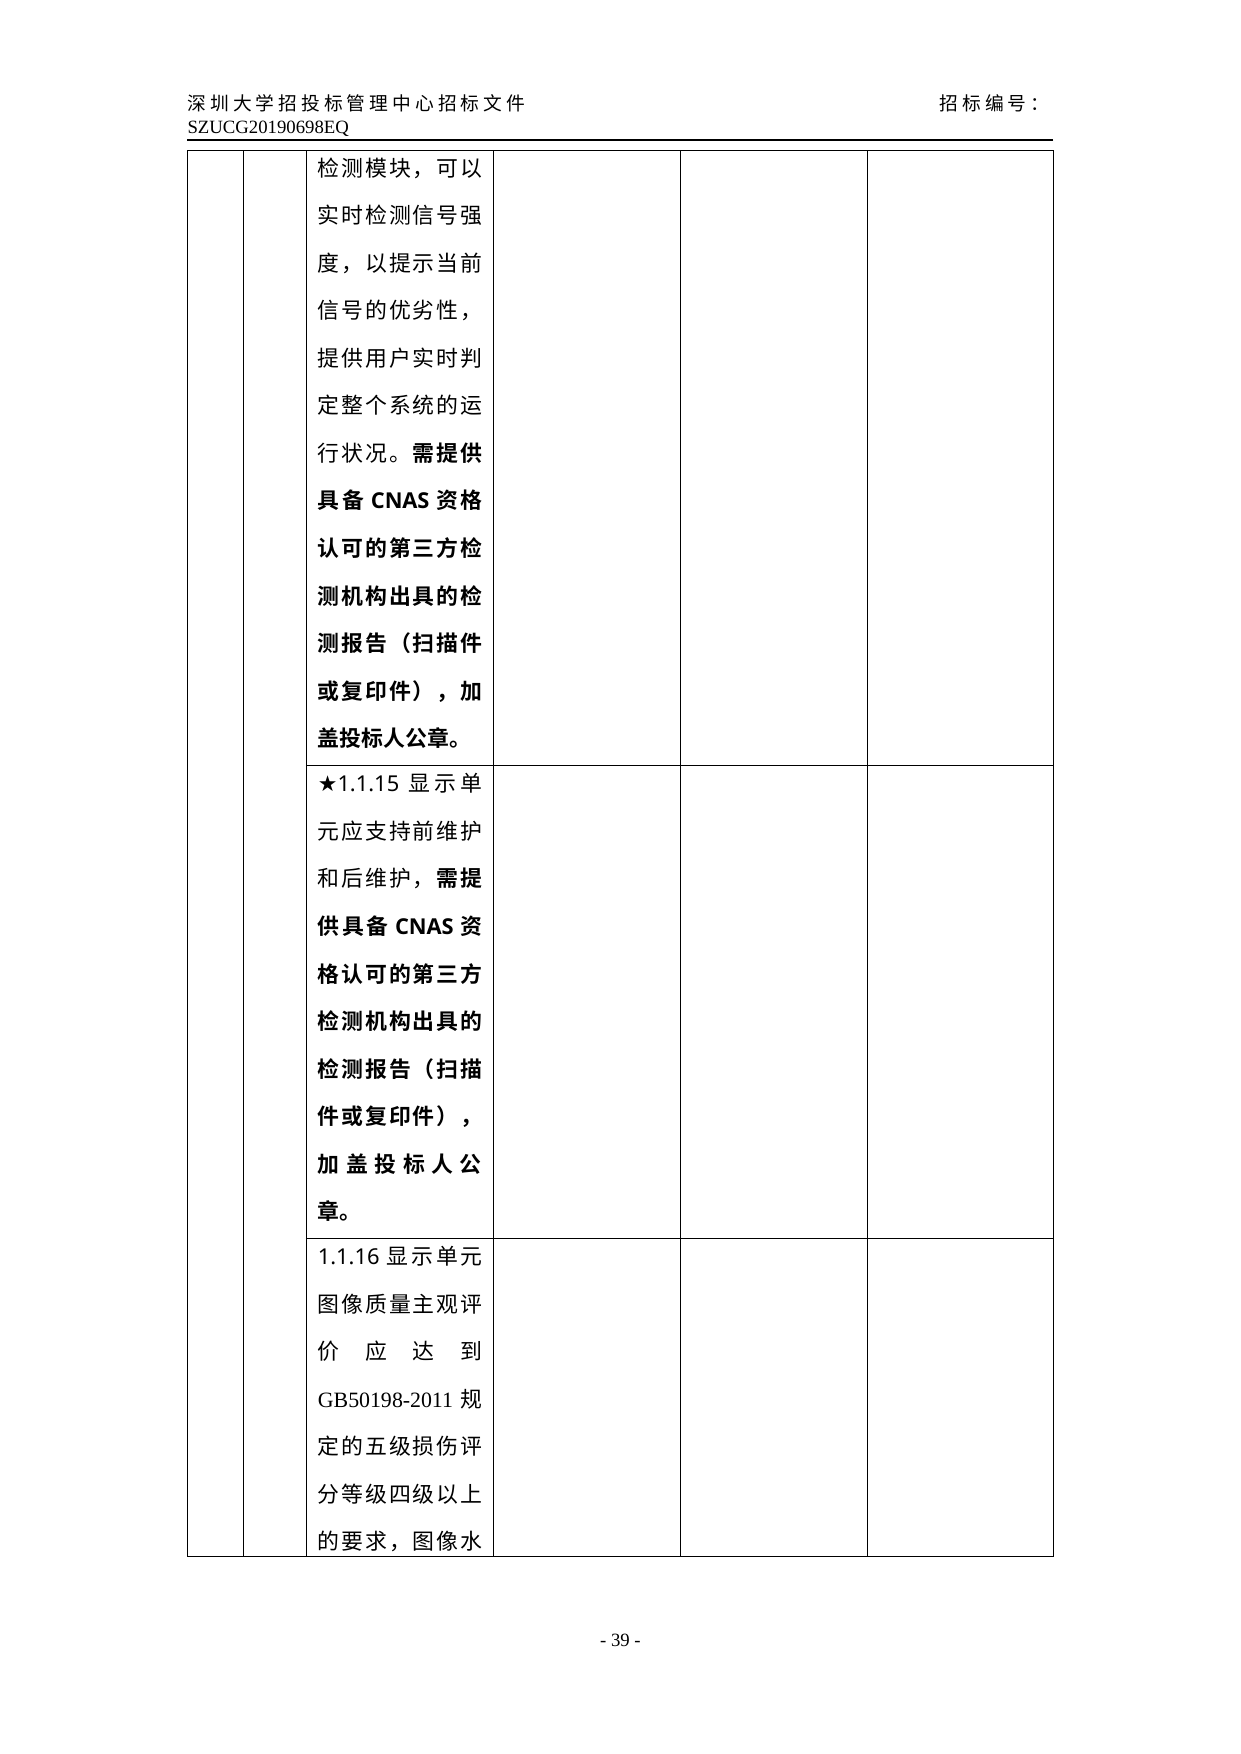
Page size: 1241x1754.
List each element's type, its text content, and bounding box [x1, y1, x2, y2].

table_cell [868, 1239, 1053, 1556]
table_cell [494, 151, 680, 765]
table_cell ★1.1.15显示单元应支持前维护和后维护，需提供具备CNAS资格认可的第三方检测机构出具的检测报告（扫描件或复印件），加盖投标人公章。 [307, 766, 493, 1238]
table_cell [494, 766, 680, 1238]
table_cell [307, 1239, 493, 1556]
table_cell [681, 151, 867, 765]
table_cell [868, 766, 1053, 1238]
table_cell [307, 151, 493, 765]
table_cell [681, 1239, 867, 1556]
table_cell [681, 766, 867, 1238]
table_cell [494, 1239, 680, 1556]
table_cell [868, 151, 1053, 765]
